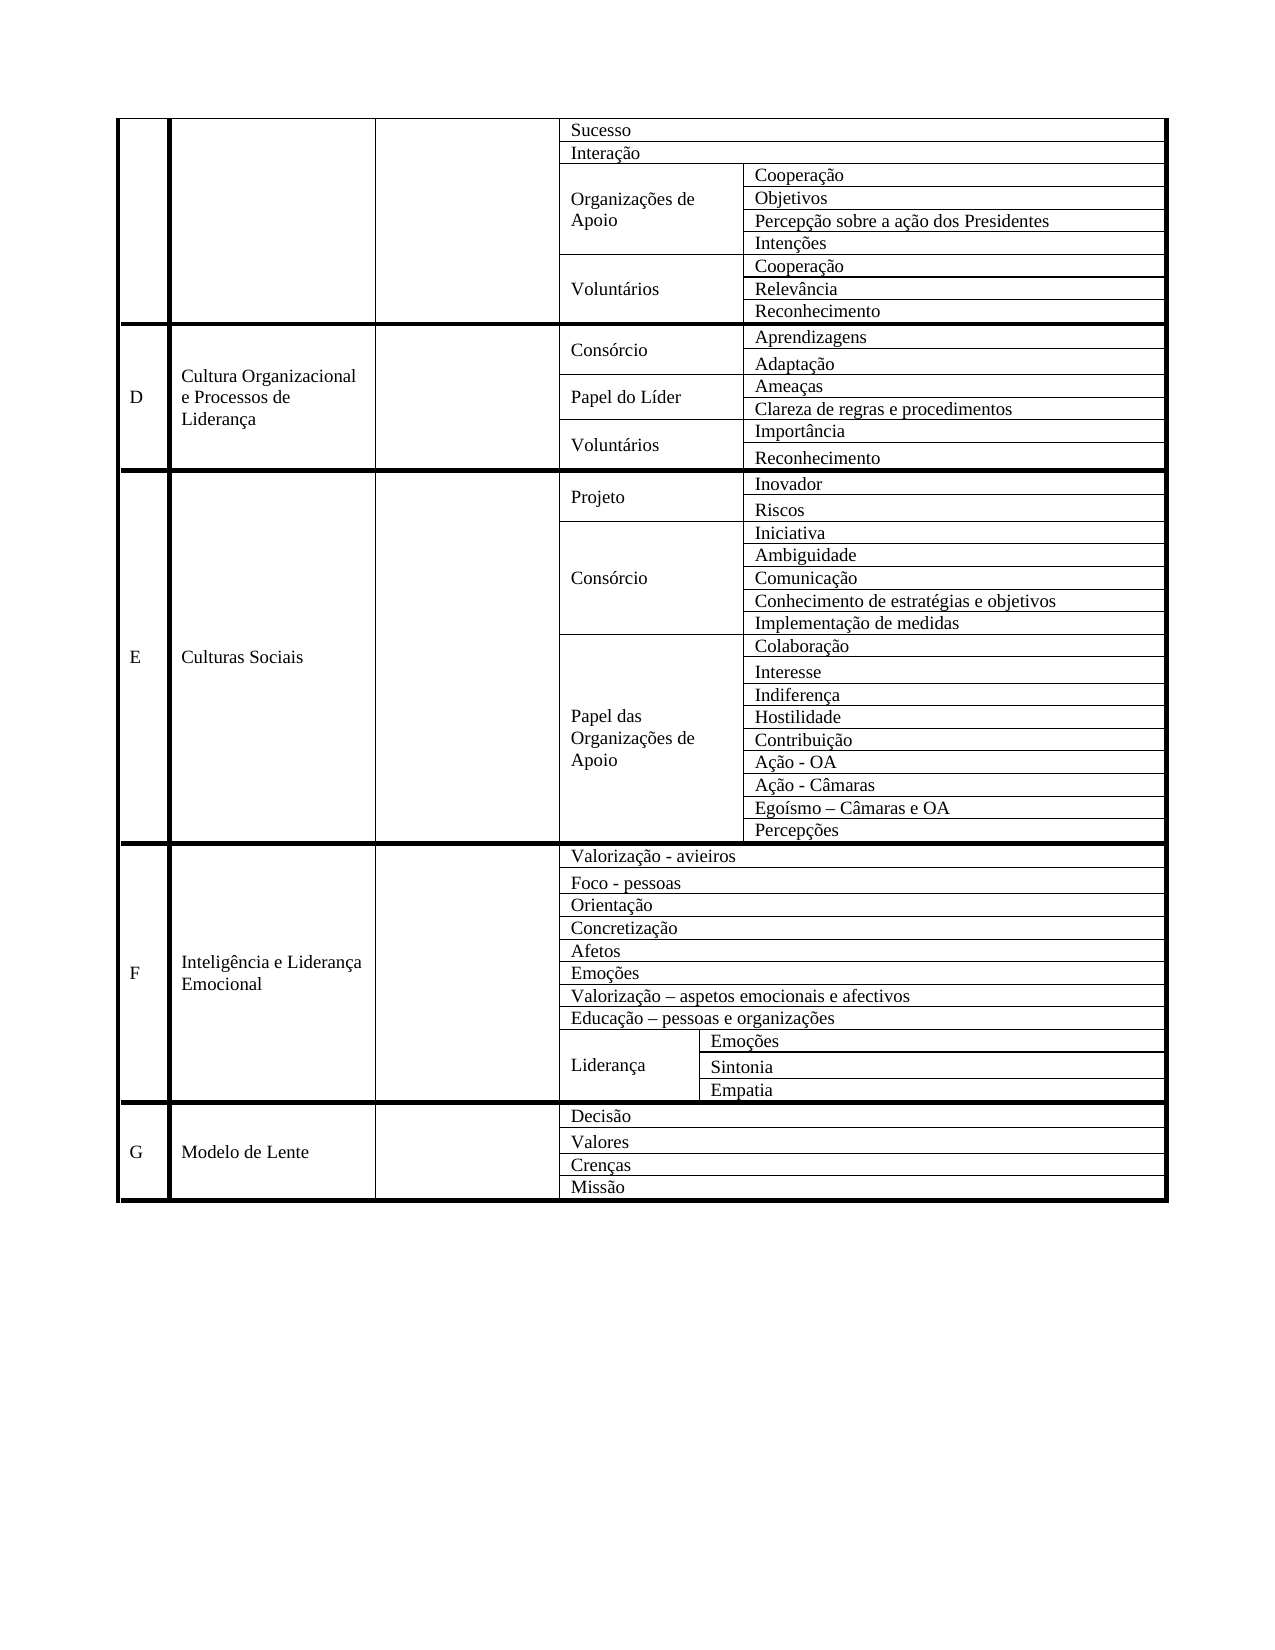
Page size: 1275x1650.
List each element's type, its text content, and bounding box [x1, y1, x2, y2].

table_cell Adaptação [744, 349, 1164, 374]
table_cell Intenções [744, 232, 1164, 254]
table_cell Sintonia [700, 1053, 1164, 1078]
table_cell Riscos [744, 495, 1164, 521]
table_cell Ambiguidade [744, 544, 1164, 566]
table_cell Consórcio [560, 522, 743, 634]
table_cell Culturas Sociais [172, 473, 375, 841]
table_cell Contribuição [744, 729, 1164, 750]
table_cell Valorização - avieiros [560, 846, 1164, 867]
table_cell Cultura Organizacional e Processos de Liderança [172, 326, 375, 468]
table_cell Comunicação [744, 567, 1164, 588]
table_cell Valorização – aspetos emocionais e afectivos [560, 985, 1164, 1006]
table_cell Objetivos [744, 187, 1164, 208]
table_cell [376, 473, 559, 841]
table_cell Percepção sobre a ação dos Presidentes [744, 210, 1164, 231]
table_cell Organizações de Apoio [560, 164, 743, 254]
table_cell G [120, 1101, 167, 1198]
table_cell Valores [560, 1128, 1164, 1153]
table_cell Cooperação [744, 164, 1164, 186]
table_cell Inovador [744, 473, 1164, 494]
table_cell Liderança [560, 1030, 699, 1100]
table_cell Foco - pessoas [560, 868, 1164, 893]
table_cell Concretização [560, 917, 1164, 938]
table_cell [376, 1105, 559, 1198]
table_cell Conhecimento de estratégias e objetivos [744, 590, 1164, 611]
table_cell Emoções [700, 1030, 1164, 1051]
table_cell Missão [560, 1176, 1164, 1198]
table_cell Implementação de medidas [744, 612, 1164, 634]
table_cell Orientação [560, 894, 1164, 916]
table_cell Sucesso [560, 119, 1164, 141]
table_cell Inteligência e Liderança Emocional [172, 846, 375, 1100]
table_cell Projeto [560, 473, 743, 521]
table_cell Percepções [744, 819, 1164, 841]
table_cell Aprendizagens [744, 326, 1164, 348]
table_cell Iniciativa [744, 522, 1164, 543]
table_cell Egoísmo – Câmaras e OA [744, 797, 1164, 818]
table_cell Cooperação [744, 255, 1164, 276]
table_cell D [120, 323, 167, 468]
table_cell Modelo de Lente [172, 1105, 375, 1198]
table_cell Crenças [560, 1154, 1164, 1175]
table_cell Voluntários [560, 420, 743, 468]
table_cell Hostilidade [744, 706, 1164, 728]
table_cell [376, 846, 559, 1100]
table_cell Decisão [560, 1105, 1164, 1127]
table_cell Importância [744, 420, 1164, 442]
table_cell Consórcio [560, 326, 743, 374]
table_cell Clareza de regras e procedimentos [744, 398, 1164, 419]
table_cell F [120, 842, 167, 1100]
table_cell Emoções [560, 962, 1164, 984]
table_cell Ação - OA [744, 751, 1164, 773]
table_cell Voluntários [560, 255, 743, 322]
table_cell Reconhecimento [744, 300, 1164, 322]
table_cell Colaboração [744, 635, 1164, 656]
table_cell Educação – pessoas e organizações [560, 1007, 1164, 1029]
table_cell E [120, 469, 167, 841]
table_cell [376, 326, 559, 468]
table_cell Empatia [700, 1079, 1164, 1100]
table_cell Papel das Organizações de Apoio [560, 635, 743, 841]
table_cell Indiferença [744, 684, 1164, 705]
table_cell Afetos [560, 940, 1164, 961]
table_cell Ameaças [744, 375, 1164, 397]
table_cell Relevância [744, 278, 1164, 299]
table_cell Reconhecimento [744, 443, 1164, 468]
table_cell Papel do Líder [560, 375, 743, 419]
table_cell Interação [560, 142, 1164, 163]
table_cell Interesse [744, 657, 1164, 682]
table_cell Ação - Câmaras [744, 774, 1164, 796]
